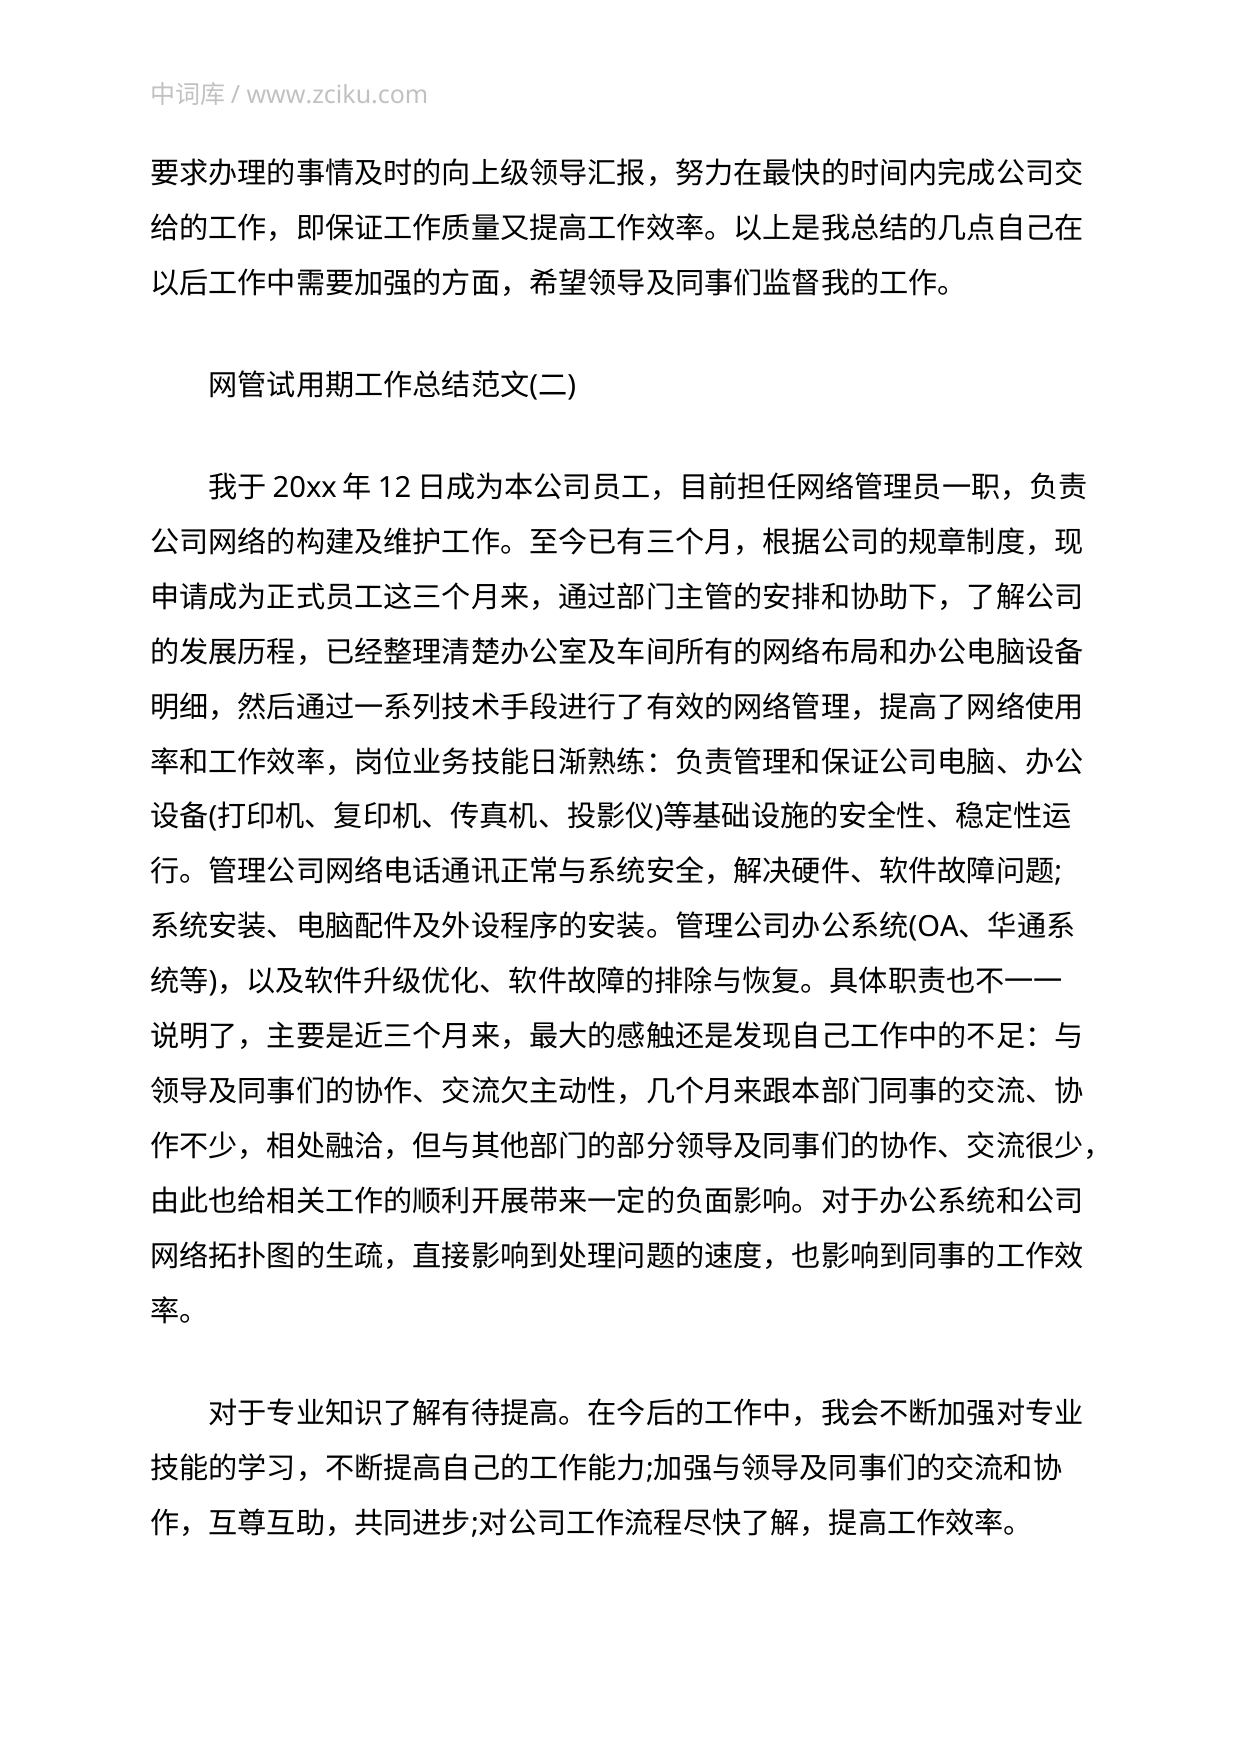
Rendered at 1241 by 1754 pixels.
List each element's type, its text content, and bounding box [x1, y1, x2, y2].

text 我于20xx年12日成为本公司员工，目前担任网络管理员一职，负责公司网络的构建及维护工作。至今已有三个月，根据公司的规章制度，现申请成为正式员工这三个月来，通过部门主管的安排和协助下，了解公司的发展历程，已经整理清楚办公室及车间所有的网络布局和办公电脑设备明细，然后通过一系列技术手段进行了有效的网络管理，提高了网络使用率和工作效率，岗位业务技能日渐熟练：负责管理和保证公司电脑、办公设备(打印机、复印机、传真机、投影仪)等基础设施的安全性、稳定性运行。管理公司网络电话通讯正常与系统安全，解决硬件、软件故障问题;系统安装、电脑配件及外设程序的安装。管理公司办公系统(OA、华通系统等)，以及软件升级优化、软件故障的排除与恢复。具体职责也不一一说明了，主要是近三个月来，最大的感触还是发现自己工作中的不足：与领导及同事们的协作、交流欠主动性，几个月来跟本部门同事的交流、协作不少，相处融洽，但与其他部门的部分领导及同事们的协作、交流很少，由此也给相关工作的顺利开展带来一定的负面影响。对于办公系统和公司网络拓扑图的生疏，直接影响到处理问题的速度，也影响到同事的工作效率。 [150, 463, 1090, 1330]
text 网管试用期工作总结范文(二) [150, 362, 1090, 404]
text 对于专业知识了解有待提高。在今后的工作中，我会不断加强对专业技能的学习，不断提高自己的工作能力;加强与领导及同事们的交流和协作，互尊互助，共同进步;对公司工作流程尽快了解，提高工作效率。 [150, 1389, 1090, 1542]
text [150, 150, 1090, 302]
